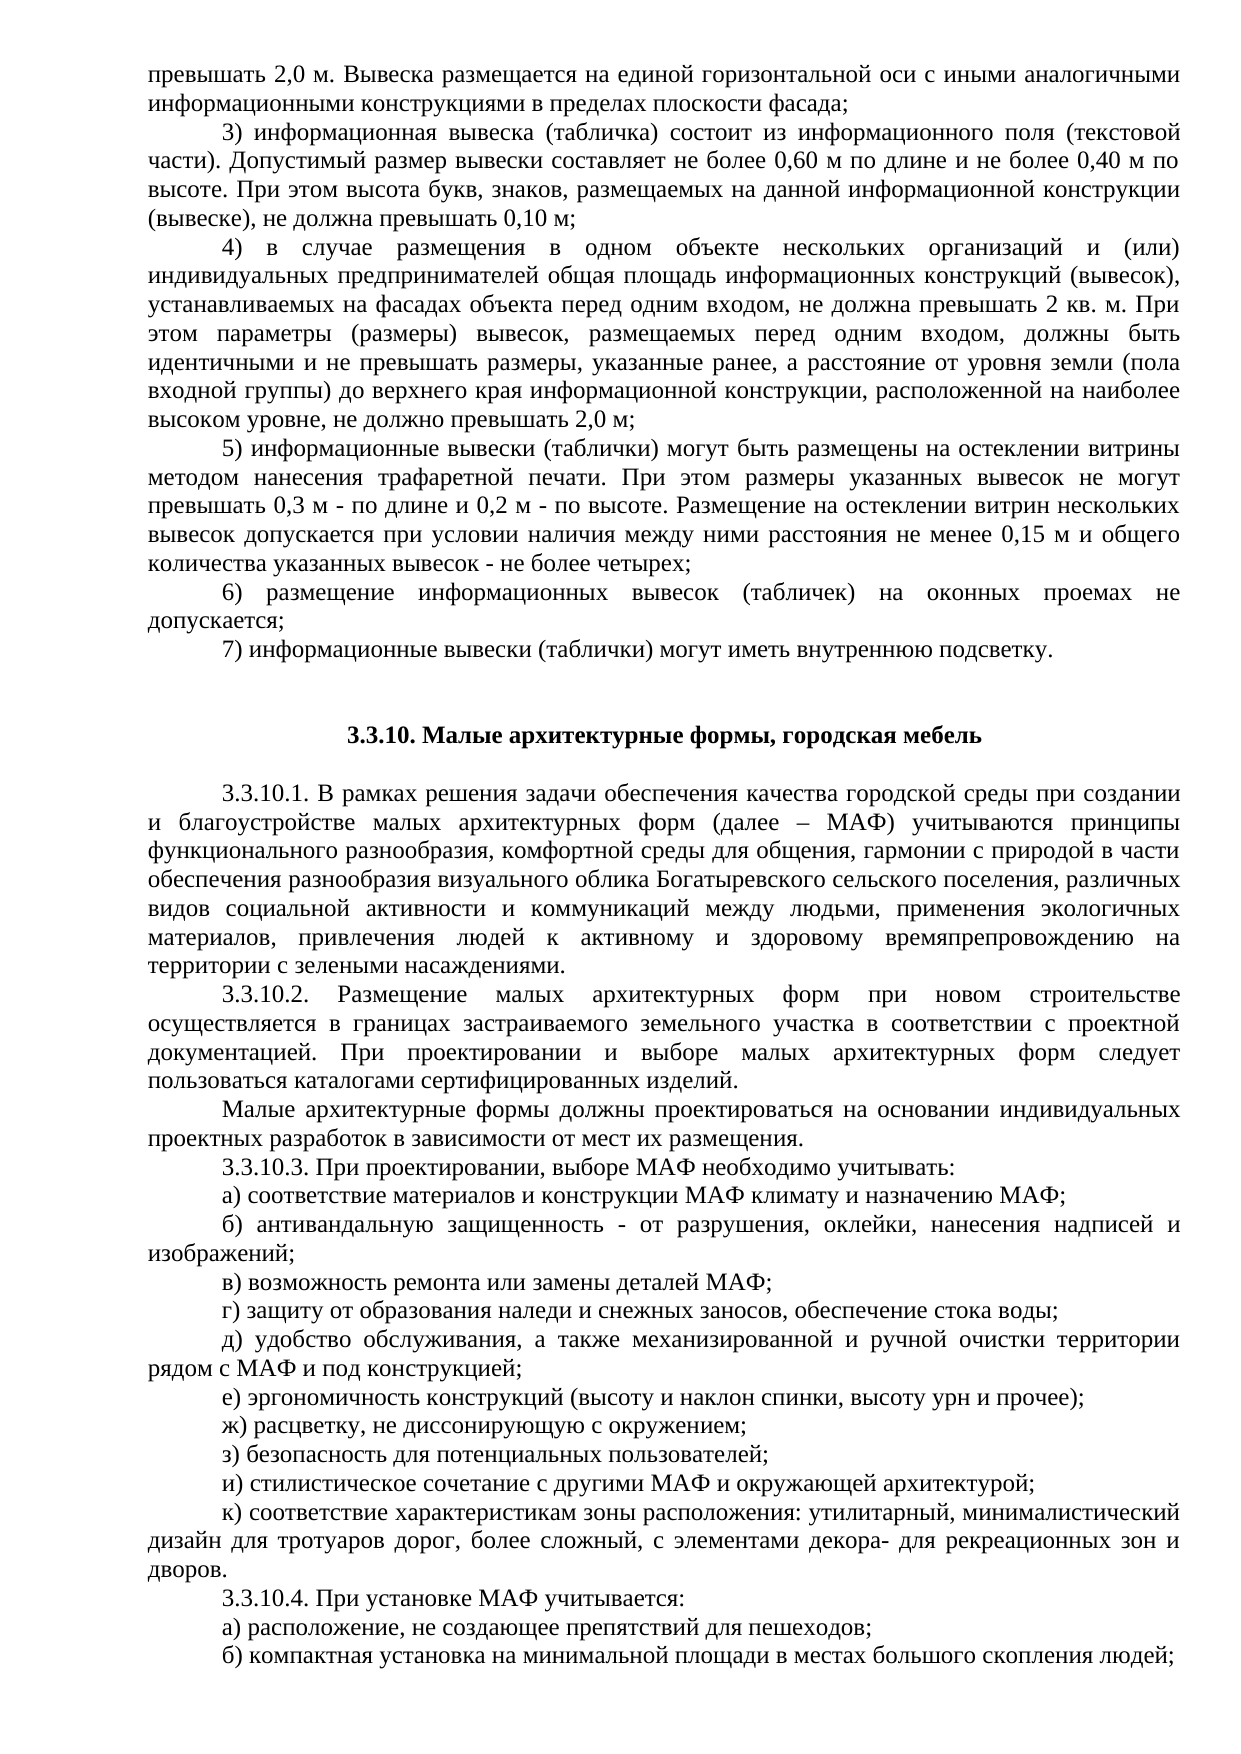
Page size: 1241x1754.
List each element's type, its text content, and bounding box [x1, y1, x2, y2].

text и) стилистическое сочетание с другими МАФ и окружающей архитектурой; [148, 1468, 1181, 1497]
text 5) информационные вывески (таблички) могут быть размещены на остеклении витрины методом нанесения трафаретной печати. При этом размеры указанных вывесок не могут превышать 0,3 м - по длине и 0,2 м - по высоте. Размещение на остеклении витрин нескольких вывесок допускается при условии наличия между ними расстояния не менее 0,15 м и общего количества указанных вывесок - не более четырех; [148, 433, 1181, 577]
text 4) в случае размещения в одном объекте нескольких организаций и (или) индивидуальных предпринимателей общая площадь информационных конструкций (вывесок), устанавливаемых на фасадах объекта перед одним входом, не должна превышать 2 кв. м. При этом параметры (размеры) вывесок, размещаемых перед одним входом, должны быть идентичными и не превышать размеры, указанные ранее, а расстояние от уровня земли (пола входной группы) до верхнего края информационной конструкции, расположенной на наиболее высоком уровне, не должно превышать 2,0 м; [148, 232, 1181, 433]
text 3) информационная вывеска (табличка) состоит из информационного поля (текстовой части). Допустимый размер вывески составляет не более 0,60 м по длине и не более 0,40 м по высоте. При этом высота букв, знаков, размещаемых на данной информационной конструкции (вывеске), не должна превышать 0,10 м; [148, 117, 1181, 232]
text Малые архитектурные формы должны проектироваться на основании индивидуальных проектных разработок в зависимости от мест их размещения. [148, 1094, 1181, 1152]
text а) расположение, не создающее препятствий для пешеходов; [148, 1612, 1181, 1640]
text 3.3.10. Малые архитектурные формы, городская мебель [148, 720, 1181, 749]
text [148, 59, 1181, 117]
text з) безопасность для потенциальных пользователей; [148, 1439, 1181, 1468]
text к) соответствие характеристикам зоны расположения: утилитарный, минималистический дизайн для тротуаров дорог, более сложный, с элементами декора- для рекреационных зон и дворов. [148, 1497, 1181, 1583]
text ж) расцветку, не диссонирующую с окружением; [148, 1410, 1181, 1439]
text 3.3.10.4. При установке МАФ учитывается: [148, 1583, 1181, 1612]
text а) соответствие материалов и конструкции МАФ климату и назначению МАФ; [148, 1180, 1181, 1209]
text 3.3.10.3. При проектировании, выборе МАФ необходимо учитывать: [148, 1152, 1181, 1180]
text г) защиту от образования наледи и снежных заносов, обеспечение стока воды; [148, 1295, 1181, 1324]
text б) антивандальную защищенность - от разрушения, оклейки, нанесения надписей и изображений; [148, 1209, 1181, 1267]
text 3.3.10.2. Размещение малых архитектурных форм при новом строительстве осуществляется в границах застраиваемого земельного участка в соответствии с проектной документацией. При проектировании и выборе малых архитектурных форм следует пользоваться каталогами сертифицированных изделий. [148, 979, 1181, 1094]
text б) компактная установка на минимальной площади в местах большого скопления людей; [148, 1640, 1181, 1669]
text 3.3.10.1. В рамках решения задачи обеспечения качества городской среды при создании и благоустройстве малых архитектурных форм (далее – МАФ) учитываются принципы функционального разнообразия, комфортной среды для общения, гармонии с природой в части обеспечения разнообразия визуального облика Богатыревского сельского поселения, различных видов социальной активности и коммуникаций между людьми, применения экологичных материалов, привлечения людей к активному и здоровому времяпрепровождению на территории с зелеными насаждениями. [148, 778, 1181, 979]
text д) удобство обслуживания, а также механизированной и ручной очистки территории рядом с МАФ и под конструкцией; [148, 1324, 1181, 1382]
text 7) информационные вывески (таблички) могут иметь внутреннюю подсветку. [148, 634, 1181, 663]
text в) возможность ремонта или замены деталей МАФ; [148, 1267, 1181, 1295]
text 6) размещение информационных вывесок (табличек) на оконных проемах не допускается; [148, 577, 1181, 634]
text е) эргономичность конструкций (высоту и наклон спинки, высоту урн и прочее); [148, 1382, 1181, 1410]
